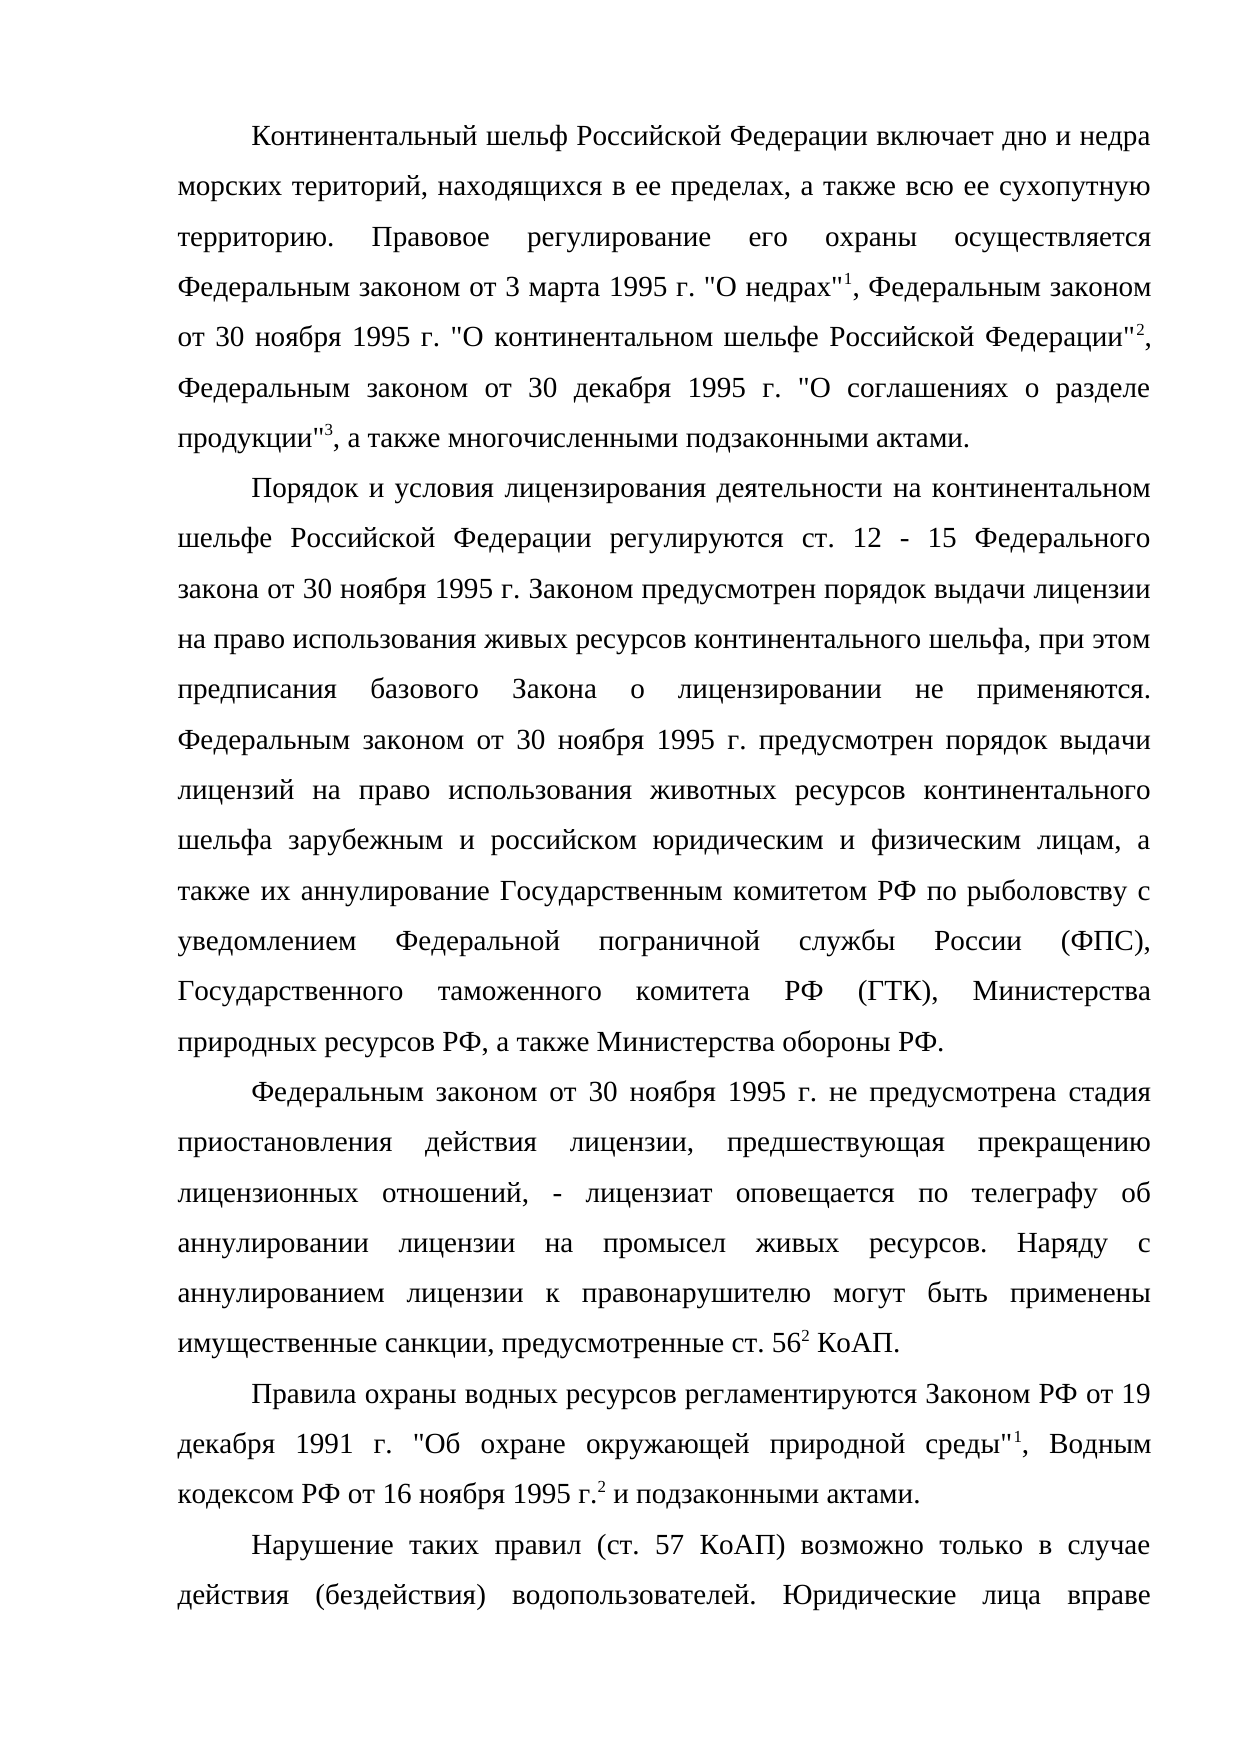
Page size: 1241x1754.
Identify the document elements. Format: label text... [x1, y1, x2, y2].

text Порядок и условия лицензирования деятельности на континентальном шельфе Российской Федерации регулируются ст. 12 - 15 Федерального закона от 30 ноября 1995 г. Законом предусмотрен порядок выдачи лицензии на право использования живых ресурсов континентального шельфа, при этом предписания базового Закона о лицензировании не применяются. Федеральным законом от 30 ноября 1995 г. предусмотрен порядок выдачи лицензий на право использования животных ресурсов континентального шельфа зарубежным и российском юридическим и физическим лицам, а также их аннулирование Государственным комитетом РФ по рыболовству с уведомлением Федеральной пограничной службы России (ФПС), Государственного таможенного комитета РФ (ГТК), Министерства природных ресурсов РФ, а также Министерства обороны РФ. [177, 470, 1152, 1057]
text Континентальный шельф Российской Федерации включает дно и недра морских територий, находящихся в ее пределах, а также всю ее сухопутную территорию. Правовое регулирование его охраны осуществляется Федеральным законом от 3 марта 1995 г. "О недрах"1, Федеральным законом от 30 ноября 1995 г. "О континентальном шельфе Российской Федерации"2, Федеральным законом от 30 декабря 1995 г. "О соглашениях о разделе продукции"3, а также многочисленными подзаконными актами. [177, 118, 1152, 453]
text Правила охраны водных ресурсов регламентируются Законом РФ от 19 декабря 1991 г. "Об охране окружающей природной среды"1, Водным кодексом РФ от 16 ноября 1995 г.2 и подзаконными актами. [177, 1376, 1152, 1510]
text Федеральным законом от 30 ноября 1995 г. не предусмотрена стадия приостановления действия лицензии, предшествующая прекращению лицензионных отношений, - лицензиат оповещается по телеграфу об аннулировании лицензии на промысел живых ресурсов. Наряду с аннулированием лицензии к правонарушителю могут быть применены имущественные санкции, предусмотренные ст. 562 КоАП. [177, 1074, 1152, 1359]
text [177, 1527, 1152, 1611]
